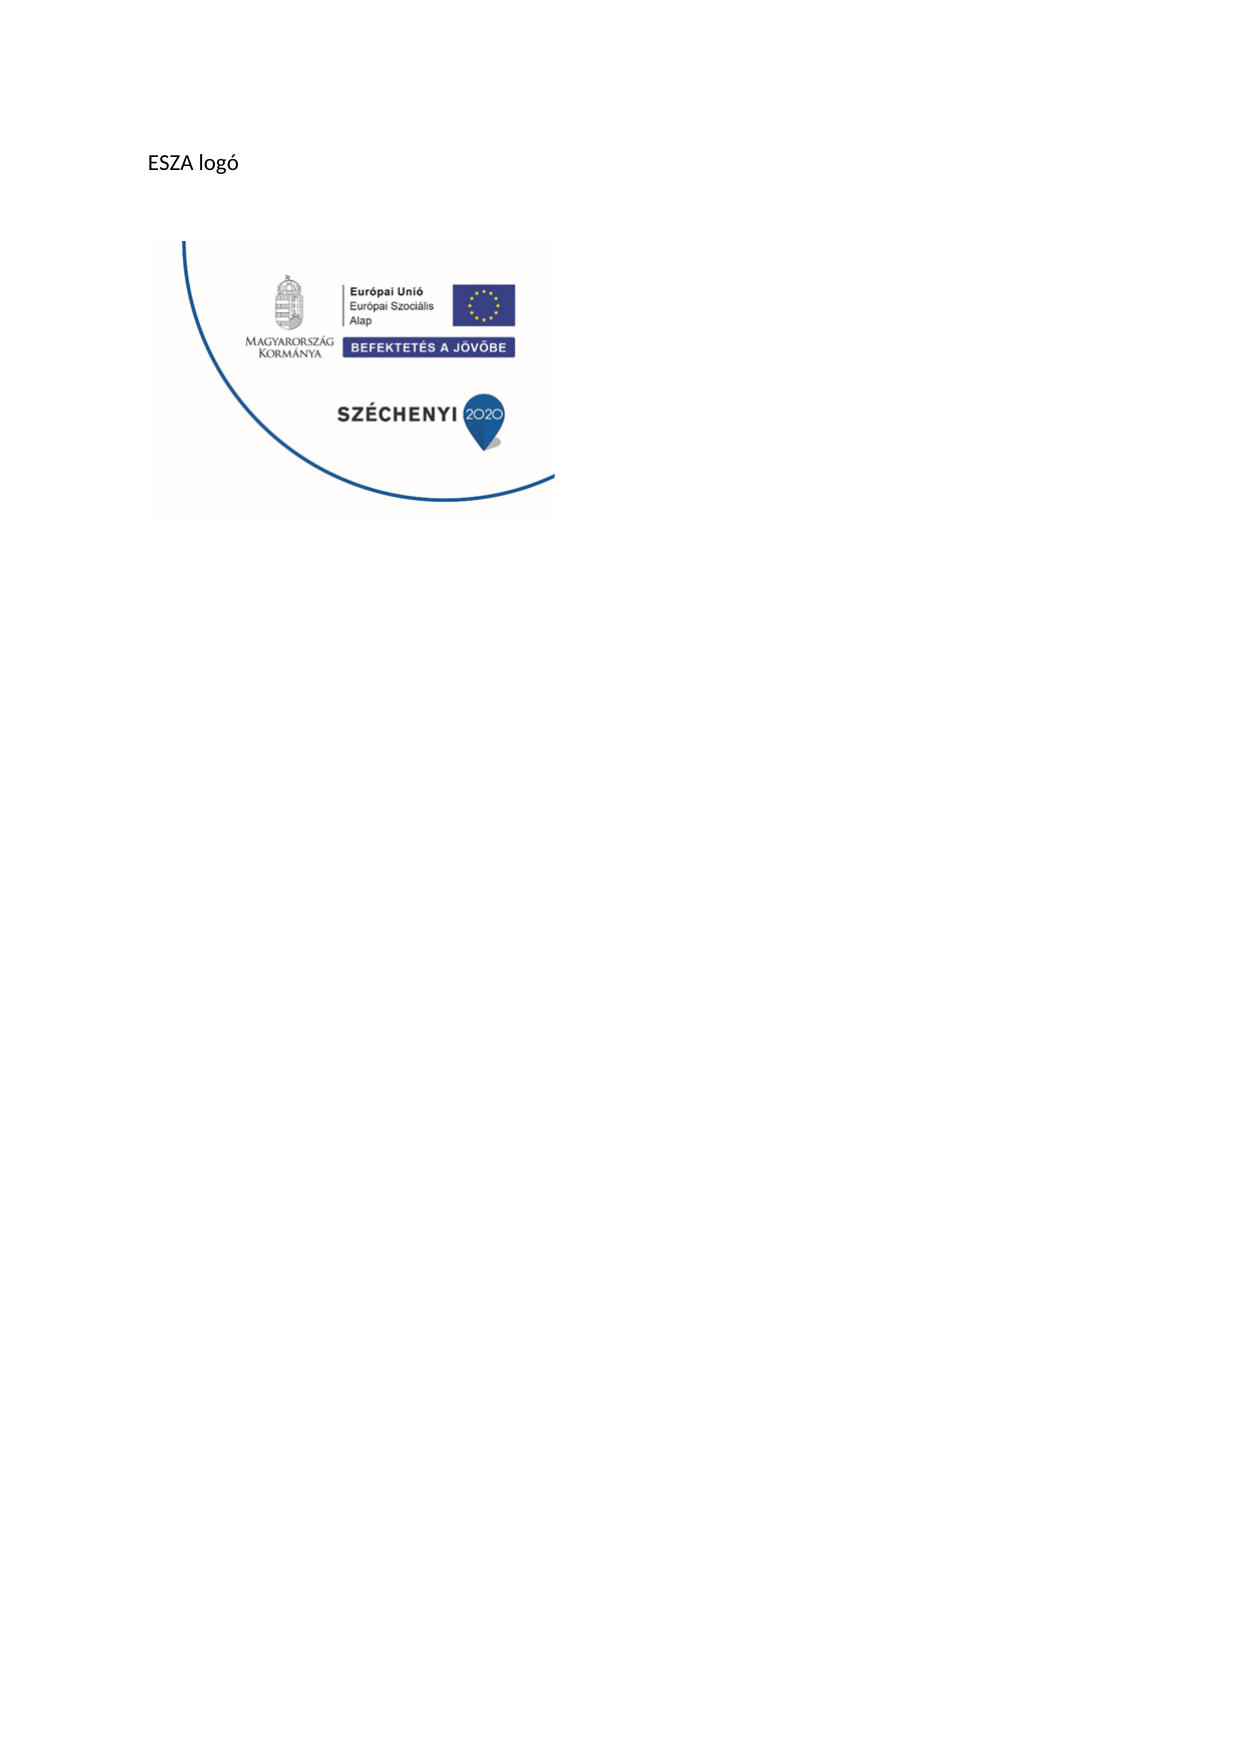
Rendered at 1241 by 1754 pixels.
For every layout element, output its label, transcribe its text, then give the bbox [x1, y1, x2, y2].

picture [147, 241, 555, 523]
text ESZA logó [148, 148, 1093, 176]
